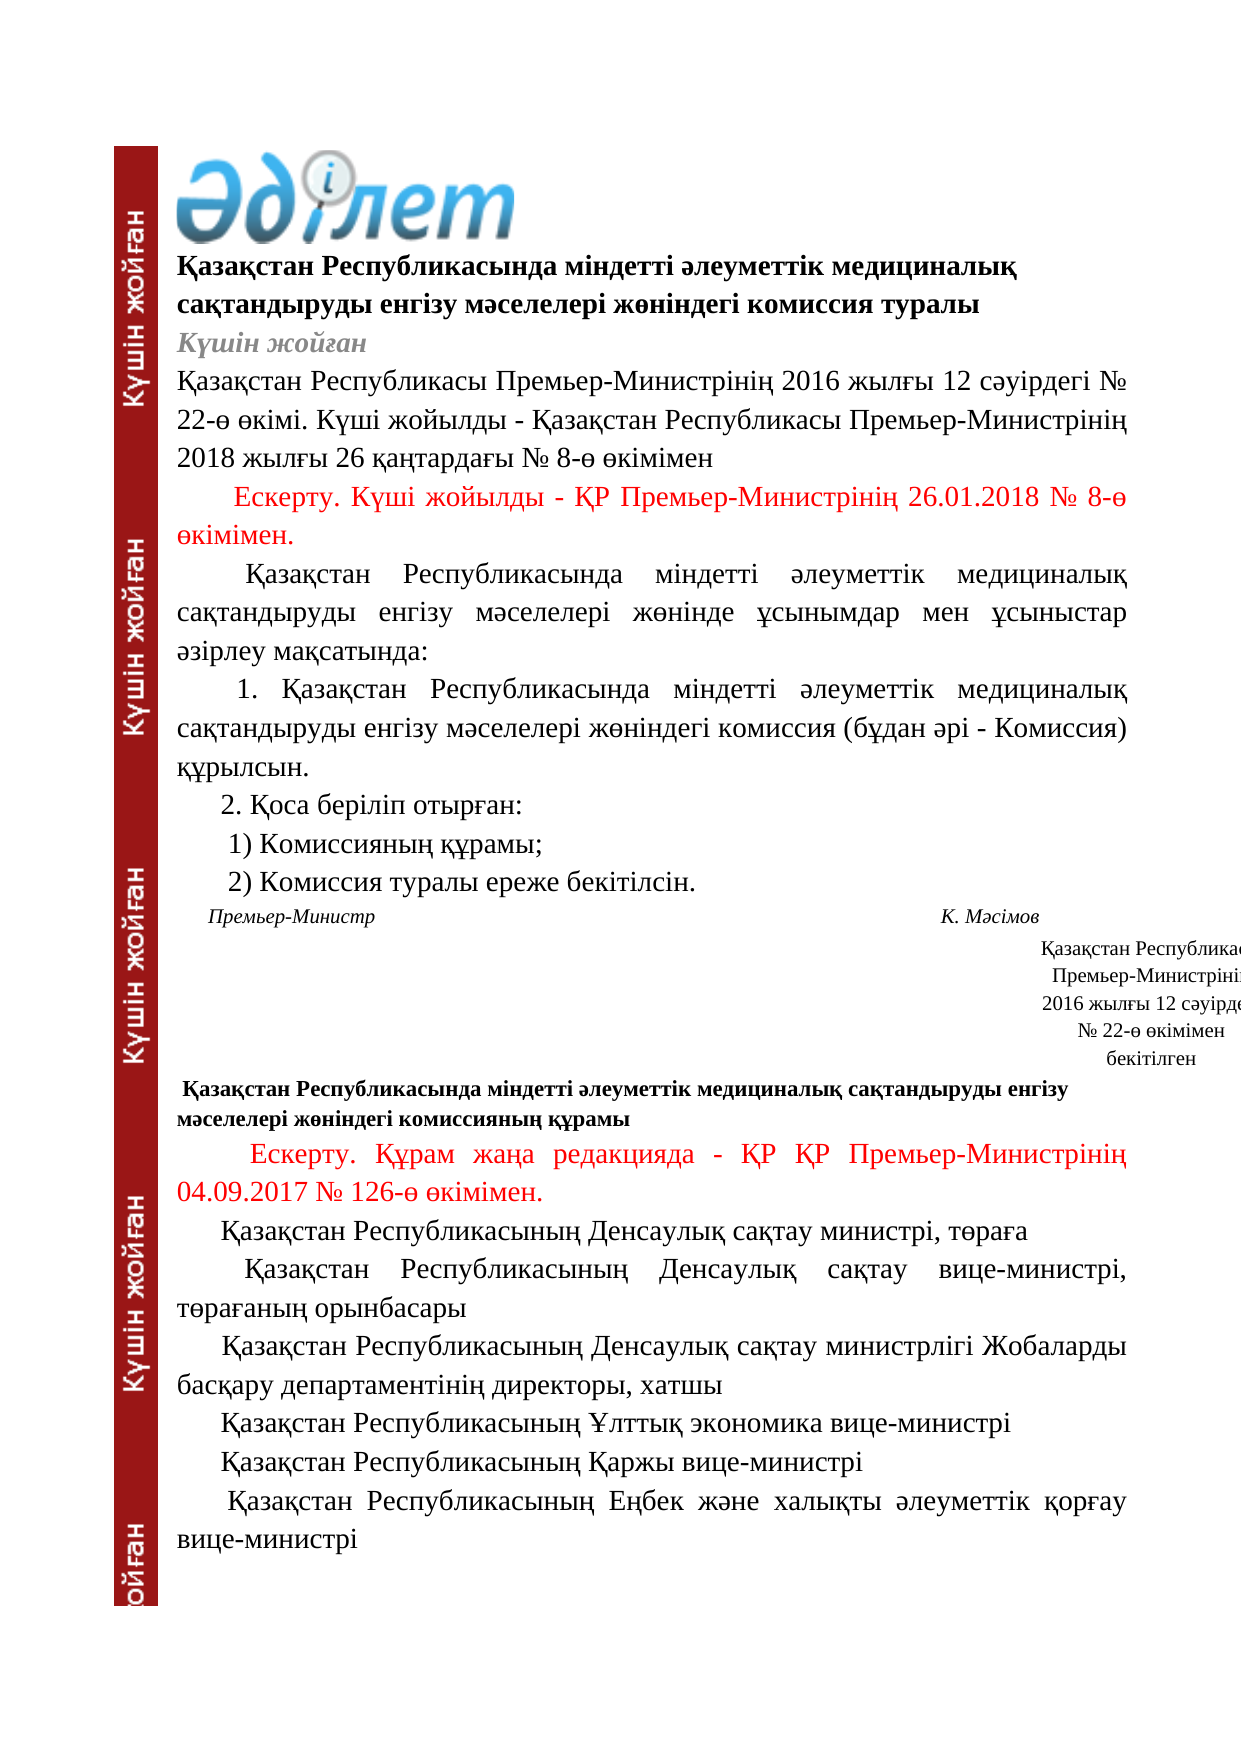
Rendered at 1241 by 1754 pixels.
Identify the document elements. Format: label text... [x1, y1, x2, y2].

text Қазақстан Республикасының Денсаулық сақтау министрлігі Жобаларды басқару департаментінің директоры, хатшы [112, 1328, 1128, 1401]
text Қазақстан Республикасының Денсаулық сақтау министрі, төраға [112, 1213, 1128, 1246]
text Қазақстан Республикасы Премьер-Министрінің 2016 жылғы 12 сәуірдегі № 22-ө өкімі. Күші жойылды - Қазақстан Республикасы Премьер-Министрінің 2018 жылғы 26 қаңтардағы № 8-ө өкімімен [112, 363, 1128, 474]
table_header Қазақстан Республикасы Премьер-Министрінің 2016 жылғы 12 сәуірдегі № 22-ө өкімімен бекітілген [912, 934, 1240, 1075]
picture [114, 1401, 158, 1406]
text Қазақстан Республикасының Денсаулық сақтау вице-министрі, төрағаның орынбасары [112, 1251, 1128, 1323]
picture [114, 1555, 158, 1606]
table_header К. Мәсімов [939, 903, 1240, 934]
text Қазақстан Республикасында міндетті әлеуметтік медициналық сақтандыруды енгізу мәселелері жөніндегі комиссияның құрамы [112, 1075, 1128, 1132]
text 1) Комиссияның құрамы; [112, 826, 1128, 859]
picture [114, 782, 158, 787]
picture [114, 358, 158, 363]
picture [114, 1246, 158, 1251]
text 1. Қазақстан Республикасында міндетті әлеуметтік медициналық сақтандыруды енгізу мәселелері жөніндегі комиссия (бұдан әрі - Комиссия) құрылсын. [112, 672, 1128, 782]
picture [114, 859, 158, 864]
text Күшін жойған [112, 325, 1128, 358]
text Қазақстан Республикасында міндетті әлеуметтік медициналық сақтандыруды енгізу мәселелері жөнінде ұсынымдар мен ұсыныстар әзірлеу мақсатында: [112, 556, 1128, 667]
table_header [101, 934, 912, 1075]
picture [114, 551, 158, 556]
text Қазақстан Республикасының Қаржы вице-министрі [112, 1444, 1128, 1478]
picture [114, 1478, 158, 1483]
picture [114, 898, 158, 903]
table_header Премьер-Министр [101, 903, 939, 934]
text 2) Комиссия туралы ереже бекітілсін. [112, 864, 1128, 898]
text Қазақстан Республикасының Еңбек және халықты әлеуметтік қорғау вице-министрі [112, 1483, 1128, 1555]
picture [114, 667, 158, 672]
picture [114, 146, 158, 248]
picture [114, 1323, 158, 1328]
text Қазақстан Республикасының Ұлттық экономика вице-министрі [112, 1406, 1128, 1439]
picture [114, 320, 158, 325]
picture [176, 150, 515, 244]
text 2. Қоса беріліп отырған: [112, 787, 1128, 821]
picture [114, 474, 158, 479]
picture [114, 1439, 158, 1444]
text Ескерту. Құрам жаңа редакцияда - ҚР ҚР Премьер-Министрінің 04.09.2017 № 126-ө өкімімен. [112, 1136, 1128, 1208]
text Ескерту. Күші жойылды - ҚР Премьер-Министрінің 26.01.2018 № 8-ө өкімімен. [112, 479, 1128, 551]
picture [114, 821, 158, 826]
picture [114, 1208, 158, 1213]
text Қазақстан Республикасында міндетті әлеуметтік медициналық сақтандыруды енгізу мәселелері жөніндегі комиссия туралы [112, 248, 1128, 320]
picture [114, 1132, 158, 1136]
